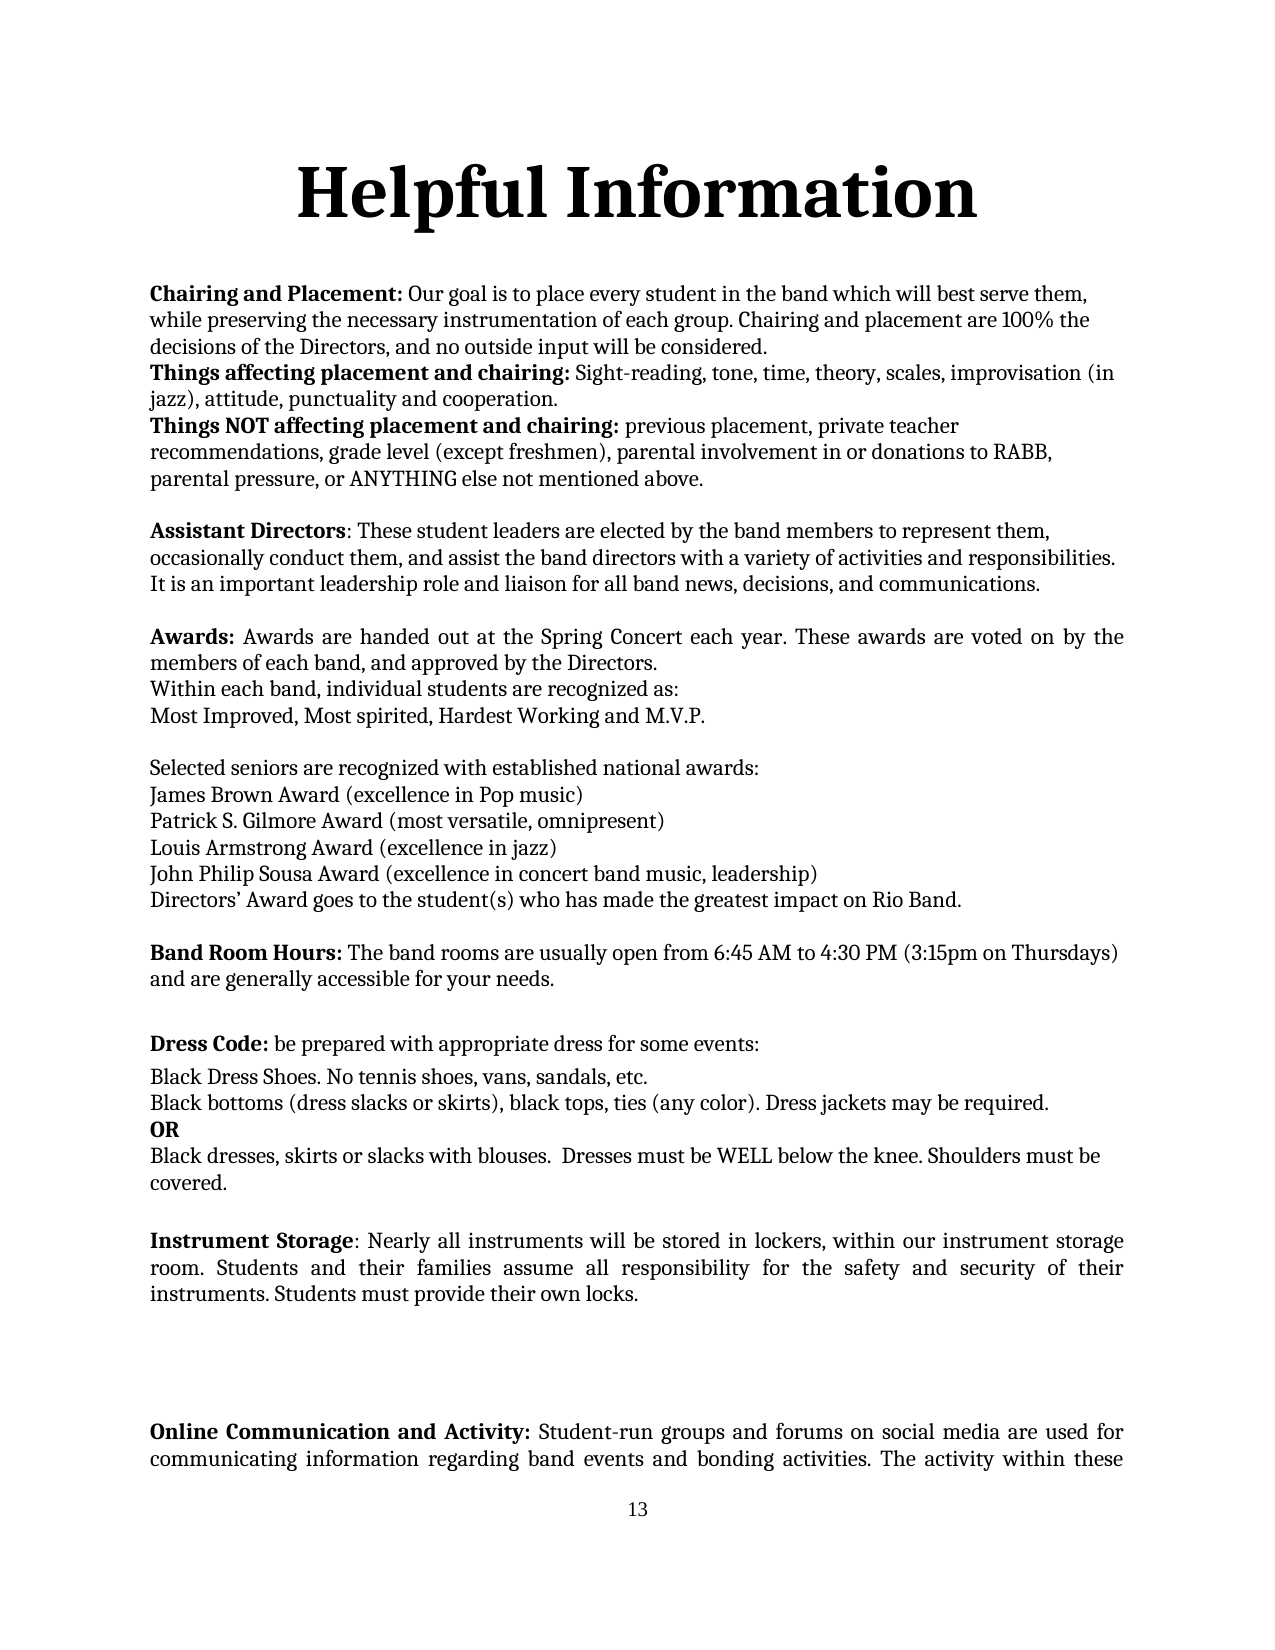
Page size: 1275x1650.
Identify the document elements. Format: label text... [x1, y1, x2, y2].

text Black dresses, skirts or slacks with blouses. Dresses must be WELL below the knee. Shoulders must be covered. [150, 1143, 1125, 1196]
text John Philip Sousa Award (excellence in concert band music, leadership) [150, 861, 1125, 887]
text Black bottoms (dress slacks or skirts), black tops, ties (any color). Dress jackets may be required. [150, 1090, 1125, 1117]
text Assistant Directors: These student leaders are elected by the band members to represent them, occasionally conduct them, and assist the band directors with a variety of activities and responsibilities. It is an important leadership role and liaison for all band news, decisions, and communications. [150, 518, 1125, 597]
text Things affecting placement and chairing: Sight-reading, tone, time, theory, scales, improvisation (in jazz), attitude, punctuality and cooperation. [150, 360, 1125, 413]
text Selected seniors are recognized with established national awards: [150, 755, 1125, 782]
text Black Dress Shoes. No tennis shoes, vans, sandals, etc. [150, 1064, 1125, 1090]
text Instrument Storage: Nearly all instruments will be stored in lockers, within our instrument storage room. Students and their families assume all responsibility for the safety and security of their instruments. Students must provide their own locks. [150, 1228, 1125, 1307]
text Things NOT affecting placement and chairing: previous placement, private teacher recommendations, grade level (except freshmen), parental involvement in or donations to RABB, parental pressure, or ANYTHING else not mentioned above. [150, 413, 1125, 492]
text Most Improved, Most spirited, Hardest Working and M.V.P. [150, 702, 1125, 729]
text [150, 1419, 1125, 1472]
text Patrick S. Gilmore Award (most versatile, omnipresent) [150, 808, 1125, 834]
text Awards: Awards are handed out at the Spring Concert each year. These awards are voted on by the members of each band, and approved by the Directors. [150, 623, 1125, 676]
text Dress Code: be prepared with appropriate dress for some events: [150, 1031, 1125, 1058]
text Band Room Hours: The band rooms are usually open from 6:45 AM to 4:30 PM (3:15pm on Thursdays) and are generally accessible for your needs. [150, 940, 1125, 992]
text Louis Armstrong Award (excellence in jazz) [150, 834, 1125, 861]
text Within each band, individual students are recognized as: [150, 676, 1125, 702]
text James Brown Award (excellence in Pop music) [150, 782, 1125, 808]
text OR [150, 1117, 1125, 1143]
text Chairing and Placement: Our goal is to place every student in the band which will best serve them, while preserving the necessary instrumentation of each group. Chairing and placement are 100% the decisions of the Directors, and no outside input will be considered. [150, 281, 1125, 360]
text Helpful Information [150, 150, 1125, 236]
text Directors’ Award goes to the student(s) who has made the greatest impact on Rio Band. [150, 887, 1125, 913]
